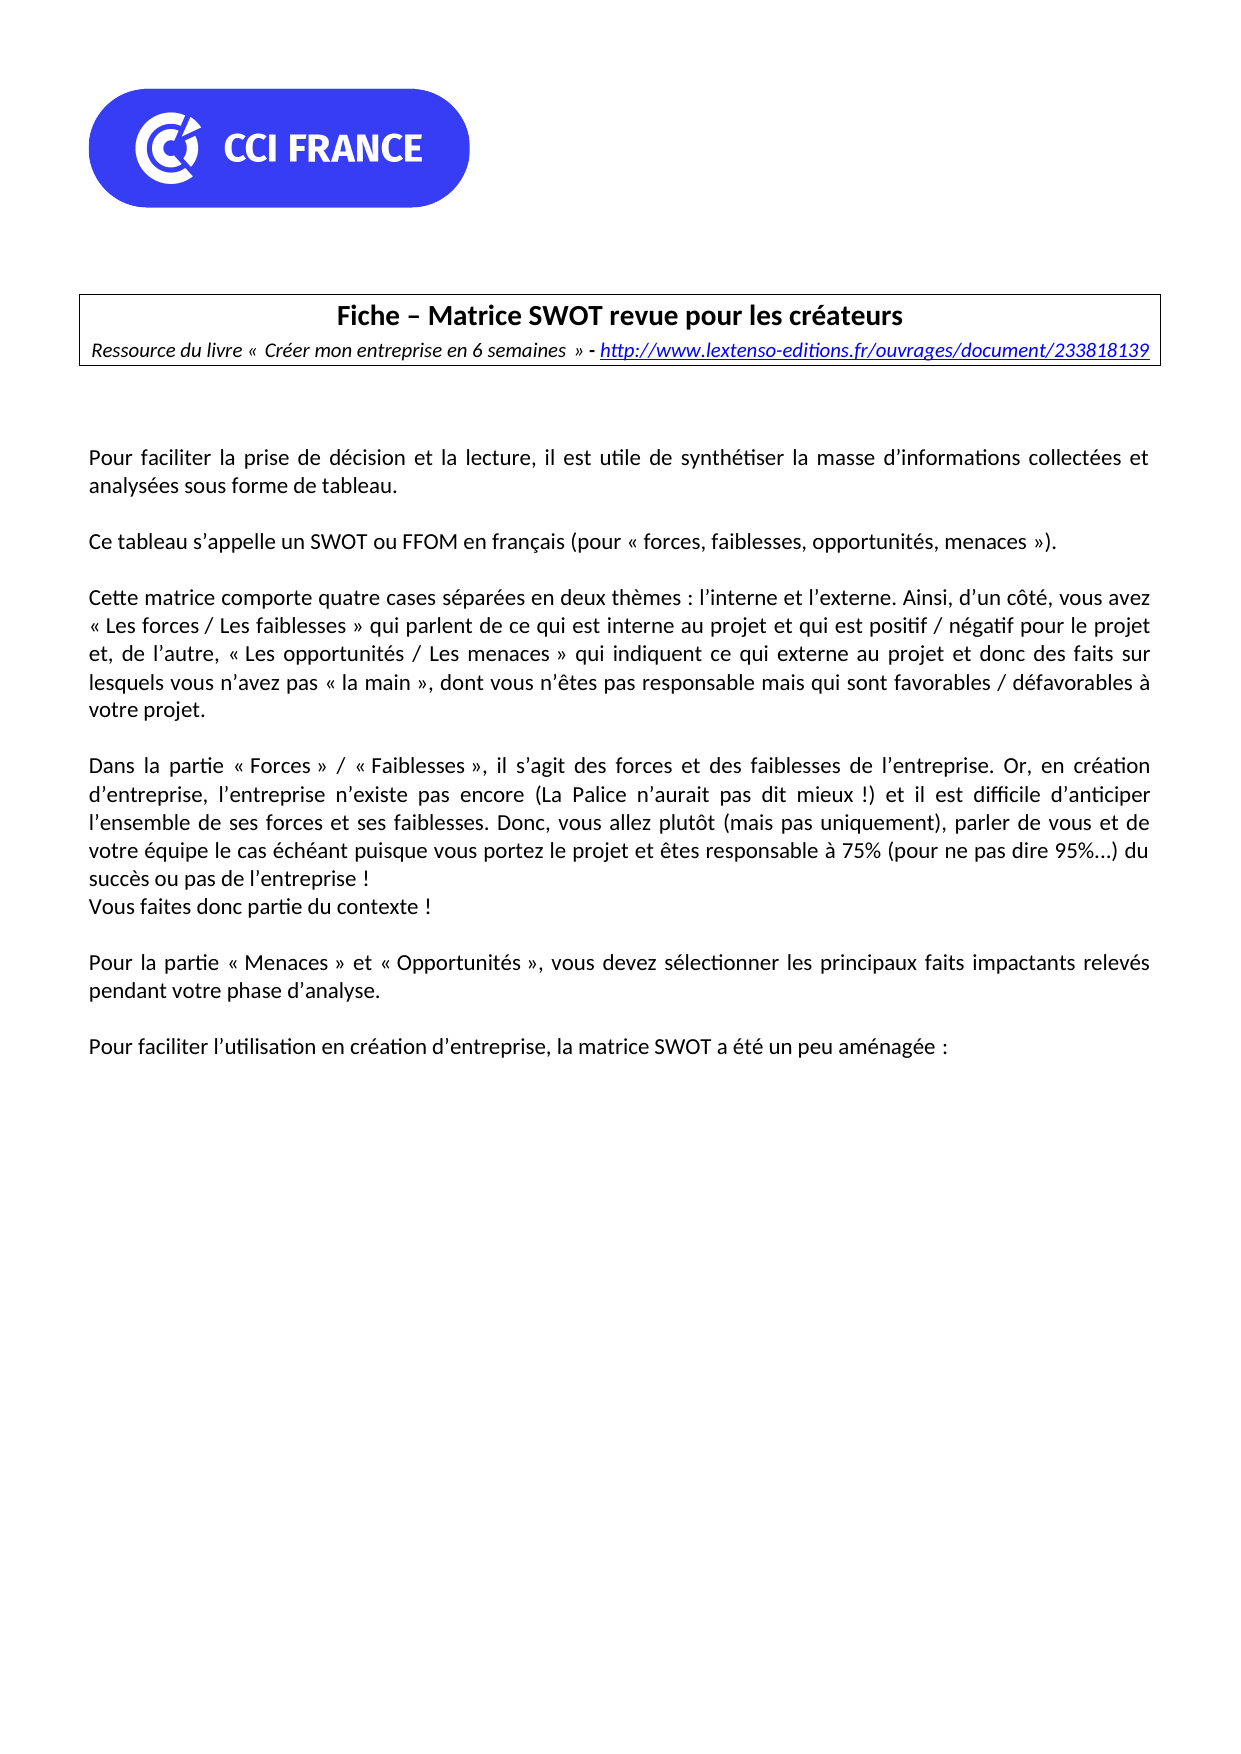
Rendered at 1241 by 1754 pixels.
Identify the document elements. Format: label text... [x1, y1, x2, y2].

text Ce tableau s’appelle un SWOT ou FFOM en français (pour « forces, faiblesses, opportunités, menaces »). [89, 527, 1152, 556]
text Vous faites donc partie du contexte ! [89, 892, 1152, 920]
text Pour faciliter l’utilisation en création d’entreprise, la matrice SWOT a été un peu aménagée : [89, 1032, 1152, 1060]
text Fiche – Matrice SWOT revue pour les créateurs Ressource du livre « Créer mon entreprise en 6 semaines » - http://www.lextenso-editions.fr/ouvrages/document/233818139 [80, 295, 1160, 365]
text Pour la partie « Menaces » et « Opportunités », vous devez sélectionner les principaux faits impactants relevés pendant votre phase d’analyse. [89, 948, 1152, 1004]
text Dans la partie « Forces » / « Faiblesses », il s’agit des forces et des faiblesses de l’entreprise. Or, en création d’entreprise, l’entreprise n’existe pas encore (La Palice n’aurait pas dit mieux !) et il est difficile d’anticiper l’ensemble de ses forces et ses faiblesses. Donc, vous allez plutôt (mais pas uniquement), parler de vous et de votre équipe le cas échéant puisque vous portez le projet et êtes responsable à 75% (pour ne pas dire 95%...) du succès ou pas de l’entreprise ! [89, 752, 1152, 892]
text Cette matrice comporte quatre cases séparées en deux thèmes : l’interne et l’externe. Ainsi, d’un côté, vous avez « Les forces / Les faiblesses » qui parlent de ce qui est interne au projet et qui est positif / négatif pour le projet et, de l’autre, « Les opportunités / Les menaces » qui indiquent ce qui externe au projet et donc des faits sur lesquels vous n’avez pas « la main », dont vous n’êtes pas responsable mais qui sont favorables / défavorables à votre projet. [89, 583, 1152, 724]
picture [88, 88, 470, 208]
text Pour faciliter la prise de décision et la lecture, il est utile de synthétiser la masse d’informations collectées et analysées sous forme de tableau. [89, 443, 1152, 499]
